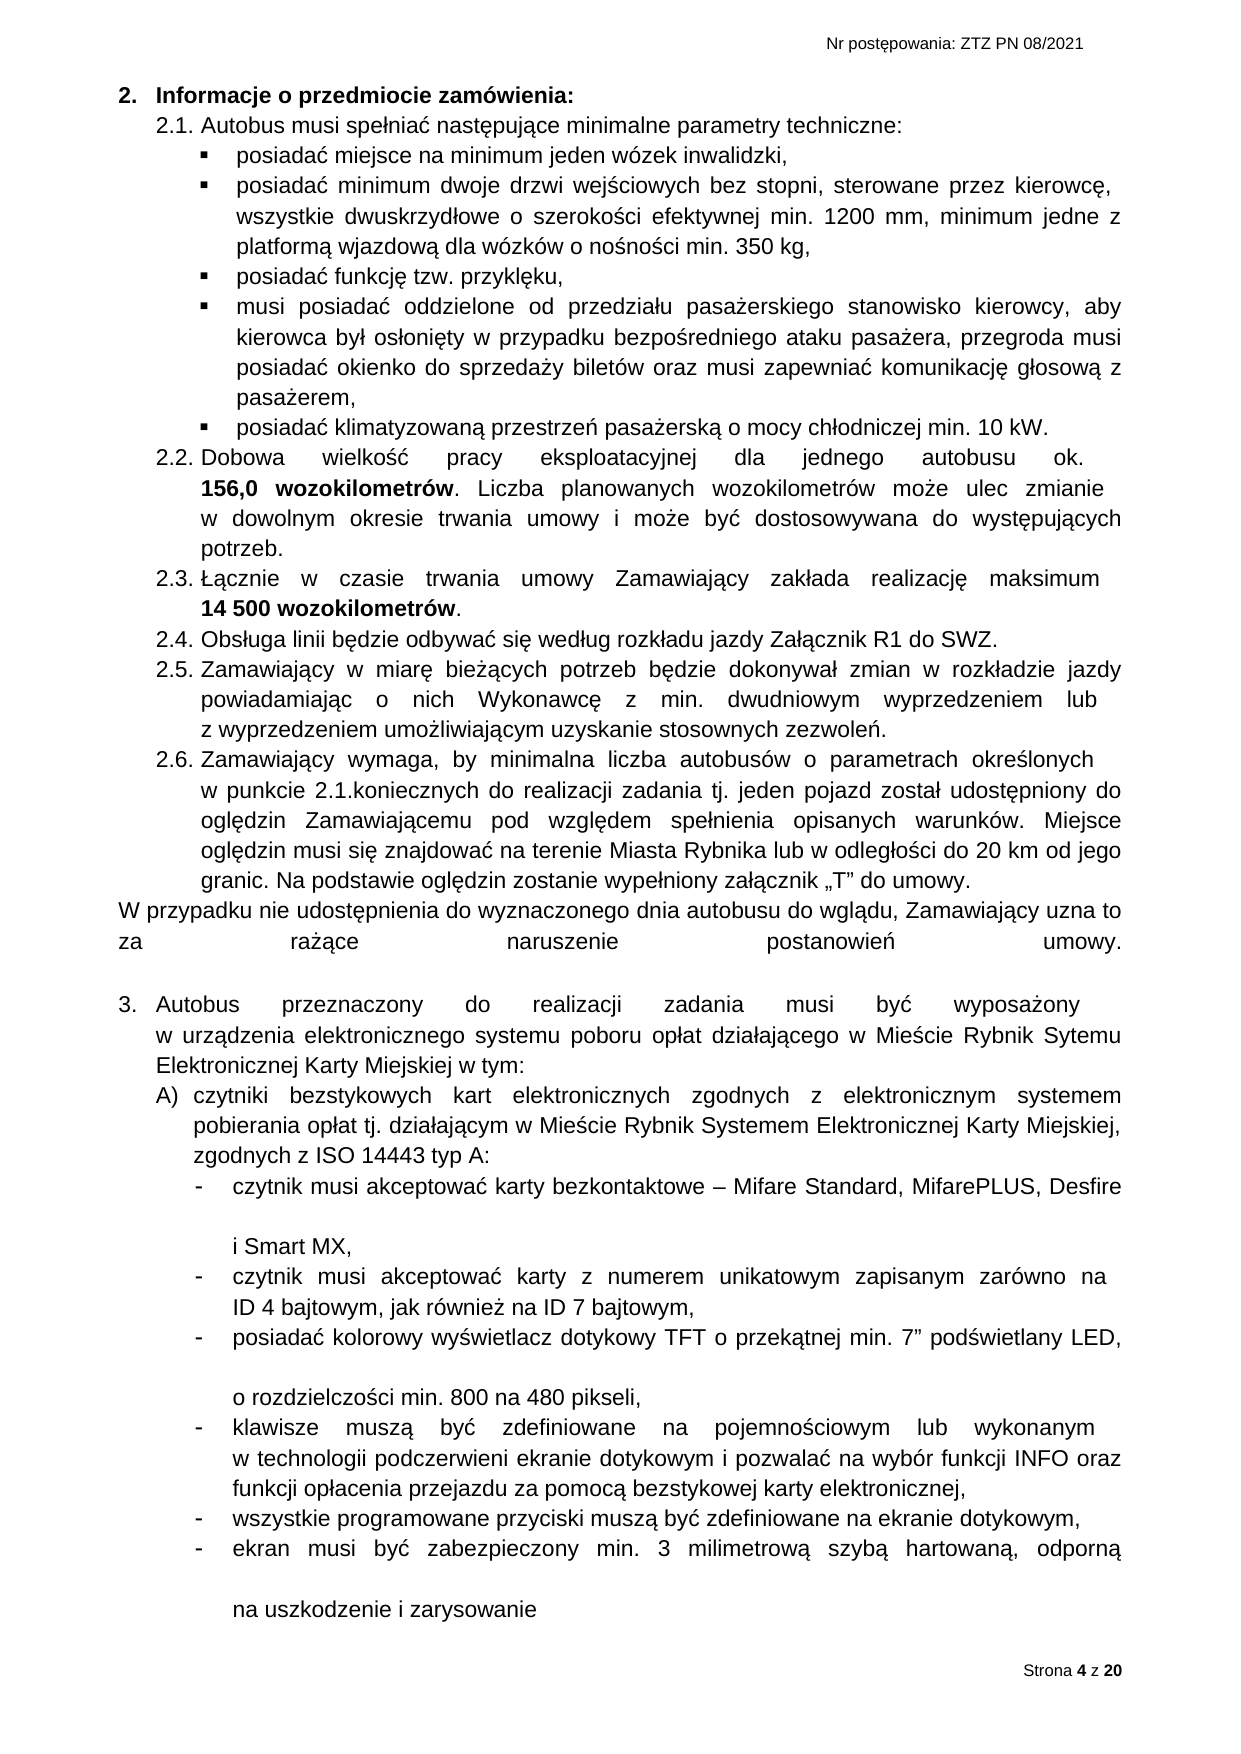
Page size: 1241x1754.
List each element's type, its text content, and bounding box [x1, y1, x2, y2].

text W przypadku nie udostępnienia do wyznaczonego dnia autobusu do wglądu, Zamawiający uzna to za rażące naruszenie postanowień umowy. [118, 897, 1122, 987]
list Łącznie w czasie trwania umowy Zamawiający zakłada realizację maksimum 14 500 wozokilometrów. [156, 565, 1122, 622]
list posiadać miejsce na minimum jeden wózek inwalidzki, [199, 142, 1122, 169]
list Informacje o przedmiocie zamówienia: [118, 82, 1122, 108]
list czytnik musi akceptować karty bezkontaktowe – Mifare Standard, MifarePLUS, Desfire i Smart MX, [195, 1173, 1122, 1259]
list Autobus musi spełniać następujące minimalne parametry techniczne: [156, 112, 1122, 138]
list Zamawiający w miarę bieżących potrzeb będzie dokonywał zmian w rozkładzie jazdy powiadamiając o nich Wykonawcę z min. dwudniowym wyprzedzeniem lub z wyprzedzeniem umożliwiającym uzyskanie stosownych zezwoleń. [156, 656, 1122, 743]
list posiadać klimatyzowaną przestrzeń pasażerską o mocy chłodniczej min. 10 kW. [199, 414, 1122, 441]
list Autobus przeznaczony do realizacji zadania musi być wyposażony w urządzenia elektronicznego systemu poboru opłat działającego w Mieście Rybnik Sytemu Elektronicznej Karty Miejskiej w tym: [118, 991, 1122, 1078]
list klawisze muszą być zdefiniowane na pojemnościowym lub wykonanym w technologii podczerwieni ekranie dotykowym i pozwalać na wybór funkcji INFO oraz funkcji opłacenia przejazdu za pomocą bezstykowej karty elektronicznej, [195, 1414, 1122, 1501]
list Zamawiający wymaga, by minimalna liczba autobusów o parametrach określonych w punkcie 2.1.koniecznych do realizacji zadania tj. jeden pojazd został udostępniony do oględzin Zamawiającemu pod względem spełnienia opisanych warunków. Miejsce oględzin musi się znajdować na terenie Miasta Rybnika lub w odległości do 20 km od jego granic. Na podstawie oględzin zostanie wypełniony załącznik „T” do umowy. [156, 746, 1122, 894]
list posiadać minimum dwoje drzwi wejściowych bez stopni, sterowane przez kierowcę, wszystkie dwuskrzydłowe o szerokości efektywnej min. 1200 mm, minimum jedne z platformą wjazdową dla wózków o nośności min. 350 kg, [199, 172, 1122, 259]
list Obsługa linii będzie odbywać się według rozkładu jazdy Załącznik R1 do SWZ. [156, 626, 1122, 652]
list ekran musi być zabezpieczony min. 3 milimetrową szybą hartowaną, odporną na uszkodzenie i zarysowanie [195, 1535, 1122, 1622]
list Dobowa wielkość pracy eksploatacyjnej dla jednego autobusu ok. 156,0 wozokilometrów. Liczba planowanych wozokilometrów może ulec zmianie w dowolnym okresie trwania umowy i może być dostosowywana do występujących potrzeb. [156, 444, 1122, 561]
list musi posiadać oddzielone od przedziału pasażerskiego stanowisko kierowcy, aby kierowca był osłonięty w przypadku bezpośredniego ataku pasażera, przegroda musi posiadać okienko do sprzedaży biletów oraz musi zapewniać komunikację głosową z pasażerem, [199, 293, 1122, 410]
list wszystkie programowane przyciski muszą być zdefiniowane na ekranie dotykowym, [195, 1505, 1122, 1531]
list czytnik musi akceptować karty z numerem unikatowym zapisanym zarówno na ID 4 bajtowym, jak również na ID 7 bajtowym, [195, 1263, 1122, 1320]
list posiadać kolorowy wyświetlacz dotykowy TFT o przekątnej min. 7” podświetlany LED, o rozdzielczości min. 800 na 480 pikseli, [195, 1324, 1122, 1410]
list czytniki bezstykowych kart elektronicznych zgodnych z elektronicznym systemem pobierania opłat tj. działającym w Mieście Rybnik Systemem Elektronicznej Karty Miejskiej, zgodnych z ISO 14443 typ A: [156, 1082, 1122, 1169]
list posiadać funkcję tzw. przyklęku, [199, 263, 1122, 289]
